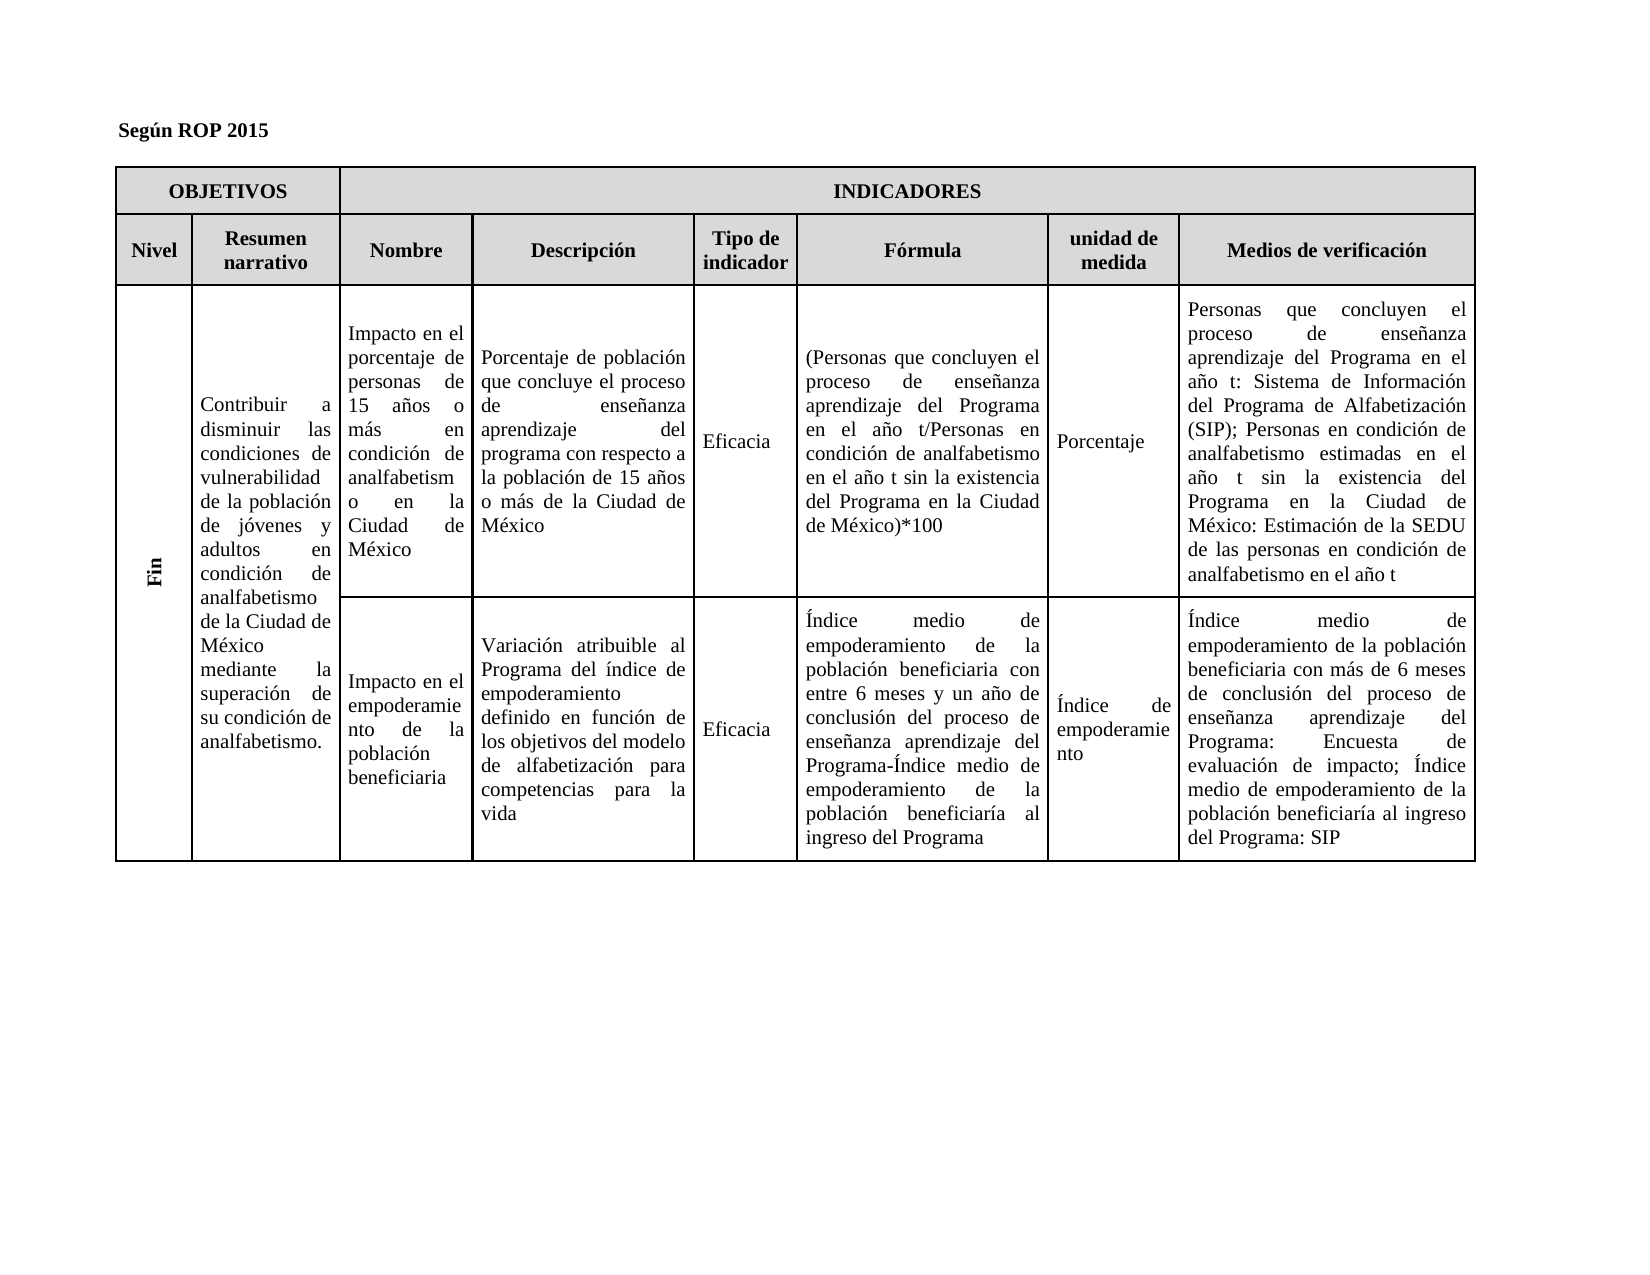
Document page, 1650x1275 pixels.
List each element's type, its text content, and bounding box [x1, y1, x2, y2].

table_cell Variación atribuible al Programa del índice de empoderamiento definido en función de los objetivos del modelo de alfabetización para competencias para la vida [474, 598, 693, 859]
table_cell Impacto en el empoderamiento de la población beneficiaria [341, 598, 471, 859]
table_cell Descripción [474, 215, 693, 284]
table_cell Porcentaje [1049, 286, 1178, 596]
table_cell Eficacia [695, 286, 796, 596]
text Según ROP 2015 [118, 118, 1473, 142]
table_cell Porcentaje de población que concluye el proceso de enseñanza aprendizaje del programa con respecto a la población de 15 años o más de la Ciudad de México [474, 286, 693, 596]
table_cell Impacto en el porcentaje de personas de 15 años o más en condición de analfabetismo en la Ciudad de México [341, 286, 471, 596]
table_cell Medios de verificación [1180, 215, 1474, 284]
table_cell Nombre [341, 215, 471, 284]
table_header OBJETIVOS [117, 168, 339, 213]
table_cell Índice medio de empoderamiento de la población beneficiaria con más de 6 meses de conclusión del proceso de enseñanza aprendizaje del Programa: Encuesta de evaluación de impacto; Índice medio de empoderamiento de la población beneficiaría al ingreso del Programa: SIP [1180, 598, 1474, 859]
table_cell Fin [117, 286, 191, 859]
table_cell Contribuir a disminuir las condiciones de vulnerabilidad de la población de jóvenes y adultos en condición de analfabetismo de la Ciudad de México mediante la superación de su condición de analfabetismo. [193, 286, 339, 859]
table_cell (Personas que concluyen el proceso de enseñanza aprendizaje del Programa en el año t/Personas en condición de analfabetismo en el año t sin la existencia del Programa en la Ciudad de México)*100 [798, 286, 1047, 596]
table_cell unidad de medida [1049, 215, 1178, 284]
table_cell Fórmula [798, 215, 1047, 284]
table_cell Índice medio de empoderamiento de la población beneficiaria con entre 6 meses y un año de conclusión del proceso de enseñanza aprendizaje del Programa-Índice medio de empoderamiento de la población beneficiaría al ingreso del Programa [798, 598, 1047, 859]
table_cell Nivel [117, 215, 191, 284]
table_cell Índice de empoderamiento [1049, 598, 1178, 859]
table_cell Tipo de indicador [695, 215, 796, 284]
table_cell Personas que concluyen el proceso de enseñanza aprendizaje del Programa en el año t: Sistema de Información del Programa de Alfabetización (SIP); Personas en condición de analfabetismo estimadas en el año t sin la existencia del Programa en la Ciudad de México: Estimación de la SEDU de las personas en condición de analfabetismo en el año t [1180, 286, 1474, 596]
table_header INDICADORES [341, 168, 1474, 213]
table_cell Resumen narrativo [193, 215, 339, 284]
table_cell Eficacia [695, 598, 796, 859]
